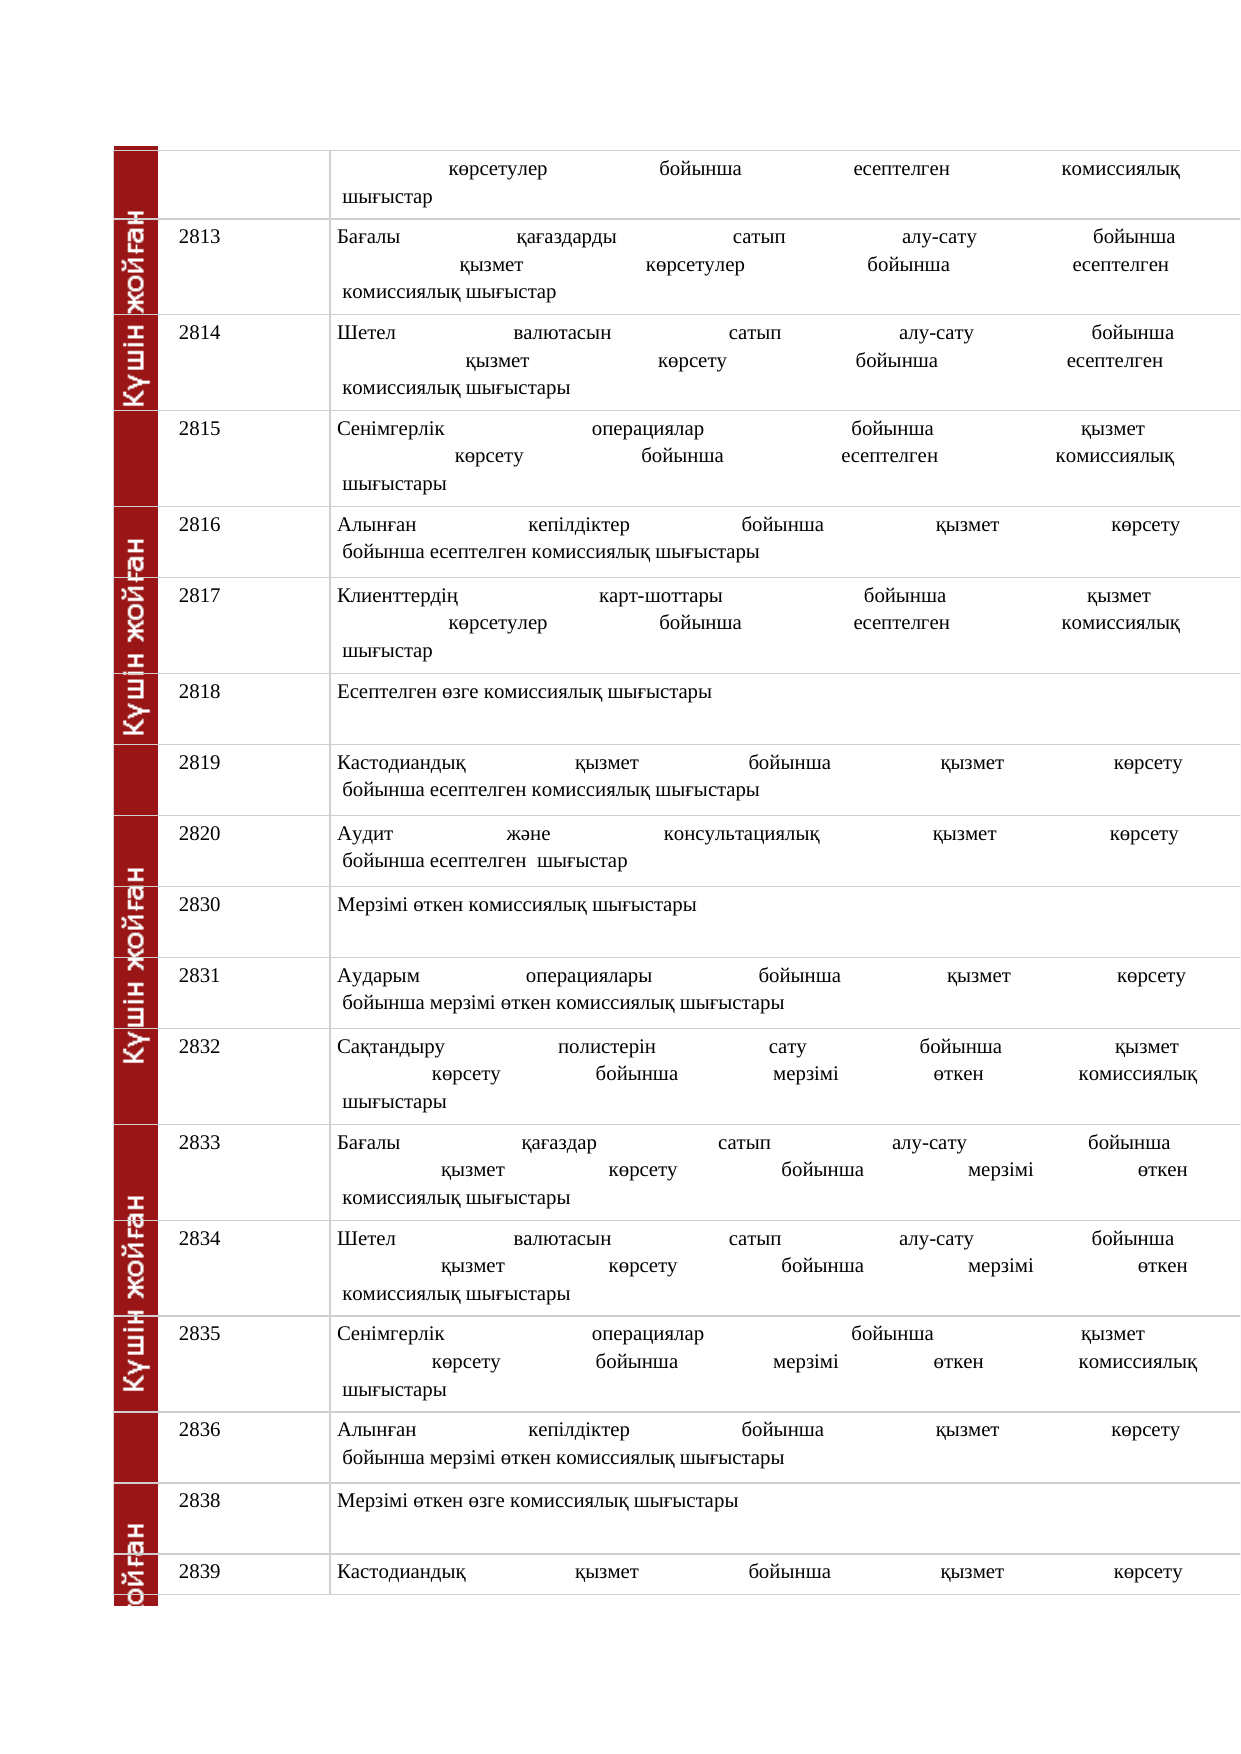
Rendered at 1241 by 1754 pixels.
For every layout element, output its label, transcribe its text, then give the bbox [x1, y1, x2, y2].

table_cell Сенімгерлік операциялар бойынша қызмет көрсету бойынша есептелген комиссиялық шығыстары [331, 411, 1240, 506]
table_cell 2831 [114, 958, 329, 1028]
table_cell Сенімгерлік операциялар бойынша қызмет көрсету бойынша мерзімі өткен комиссиялық шығыстары [331, 1317, 1240, 1411]
table_cell 2839 [114, 1555, 329, 1594]
picture [114, 146, 158, 150]
table_cell 2833 [114, 1125, 329, 1219]
table_cell Аударым операциялары бойынша қызмет көрсету бойынша мерзімі өткен комиссиялық шығыстары [331, 958, 1240, 1028]
table_cell Бағалы қағаздарды сатып алу-сату бойынша қызмет көрсетулер бойынша есептелген комиссиялық шығыстар [331, 220, 1240, 314]
table_cell 2830 [114, 887, 329, 957]
table_cell 2812 [114, 151, 329, 218]
table_cell 2814 [114, 315, 329, 410]
table_cell Клиенттердің карт-шоттары бойынша қызмет көрсетулер бойынша есептелген комиссиялық шығыстар [331, 578, 1240, 673]
table_cell Шетел валютасын сатып алу-сату бойынша қызмет көрсету бойынша есептелген комиссиялық шығыстары [331, 315, 1240, 410]
table_cell Сақтандыру полистерін сату бойынша қызмет көрсету бойынша мерзімі өткен комиссиялық шығыстары [331, 1029, 1240, 1124]
table_cell Алынған кепілдіктер бойынша қызмет көрсету бойынша мерзімі өткен комиссиялық шығыстары [331, 1413, 1240, 1482]
table_cell Кастодиандық қызмет бойынша қызмет көрсету бойынша мерзімі өткен комиссиялық шығыстары [331, 1555, 1240, 1594]
table_cell Шетел валютасын сатып алу-сату бойынша қызмет көрсету бойынша мерзімі өткен комиссиялық шығыстары [331, 1221, 1240, 1315]
table_cell Алынған кепілдіктер бойынша қызмет көрсету бойынша есептелген комиссиялық шығыстары [331, 507, 1240, 577]
table_cell Аудит және консультациялық қызмет көрсету бойынша есептелген шығыстар [331, 816, 1240, 886]
table_cell Мерзімі өткен өзге комиссиялық шығыстары [331, 1484, 1240, 1553]
picture [114, 1595, 158, 1606]
table_cell Кастодиандық қызмет бойынша қызмет көрсету бойынша есептелген комиссиялық шығыстары [331, 745, 1240, 815]
table_cell 2836 [114, 1413, 329, 1482]
table_cell 2817 [114, 578, 329, 673]
table_cell Мерзімі өткен комиссиялық шығыстары [331, 887, 1240, 957]
table_cell 2815 [114, 411, 329, 506]
table_cell 2819 [114, 745, 329, 815]
table_cell 2838 [114, 1484, 329, 1553]
table_cell 2835 [114, 1317, 329, 1411]
table_cell 2832 [114, 1029, 329, 1124]
table_cell 2834 [114, 1221, 329, 1315]
table_cell 2818 [114, 674, 329, 744]
table_cell 2813 [114, 220, 329, 314]
table_cell Бағалы қағаздар сатып алу-сату бойынша қызмет көрсету бойынша мерзімі өткен комиссиялық шығыстары [331, 1125, 1240, 1219]
table_cell 2820 [114, 816, 329, 886]
table_cell Сақтандыру полистерін сату бойынша қызмет көрсетулер бойынша есептелген комиссиялық шығыстар [331, 151, 1240, 218]
table_cell 2816 [114, 507, 329, 577]
table_cell Есептелген өзге комиссиялық шығыстары [331, 674, 1240, 744]
